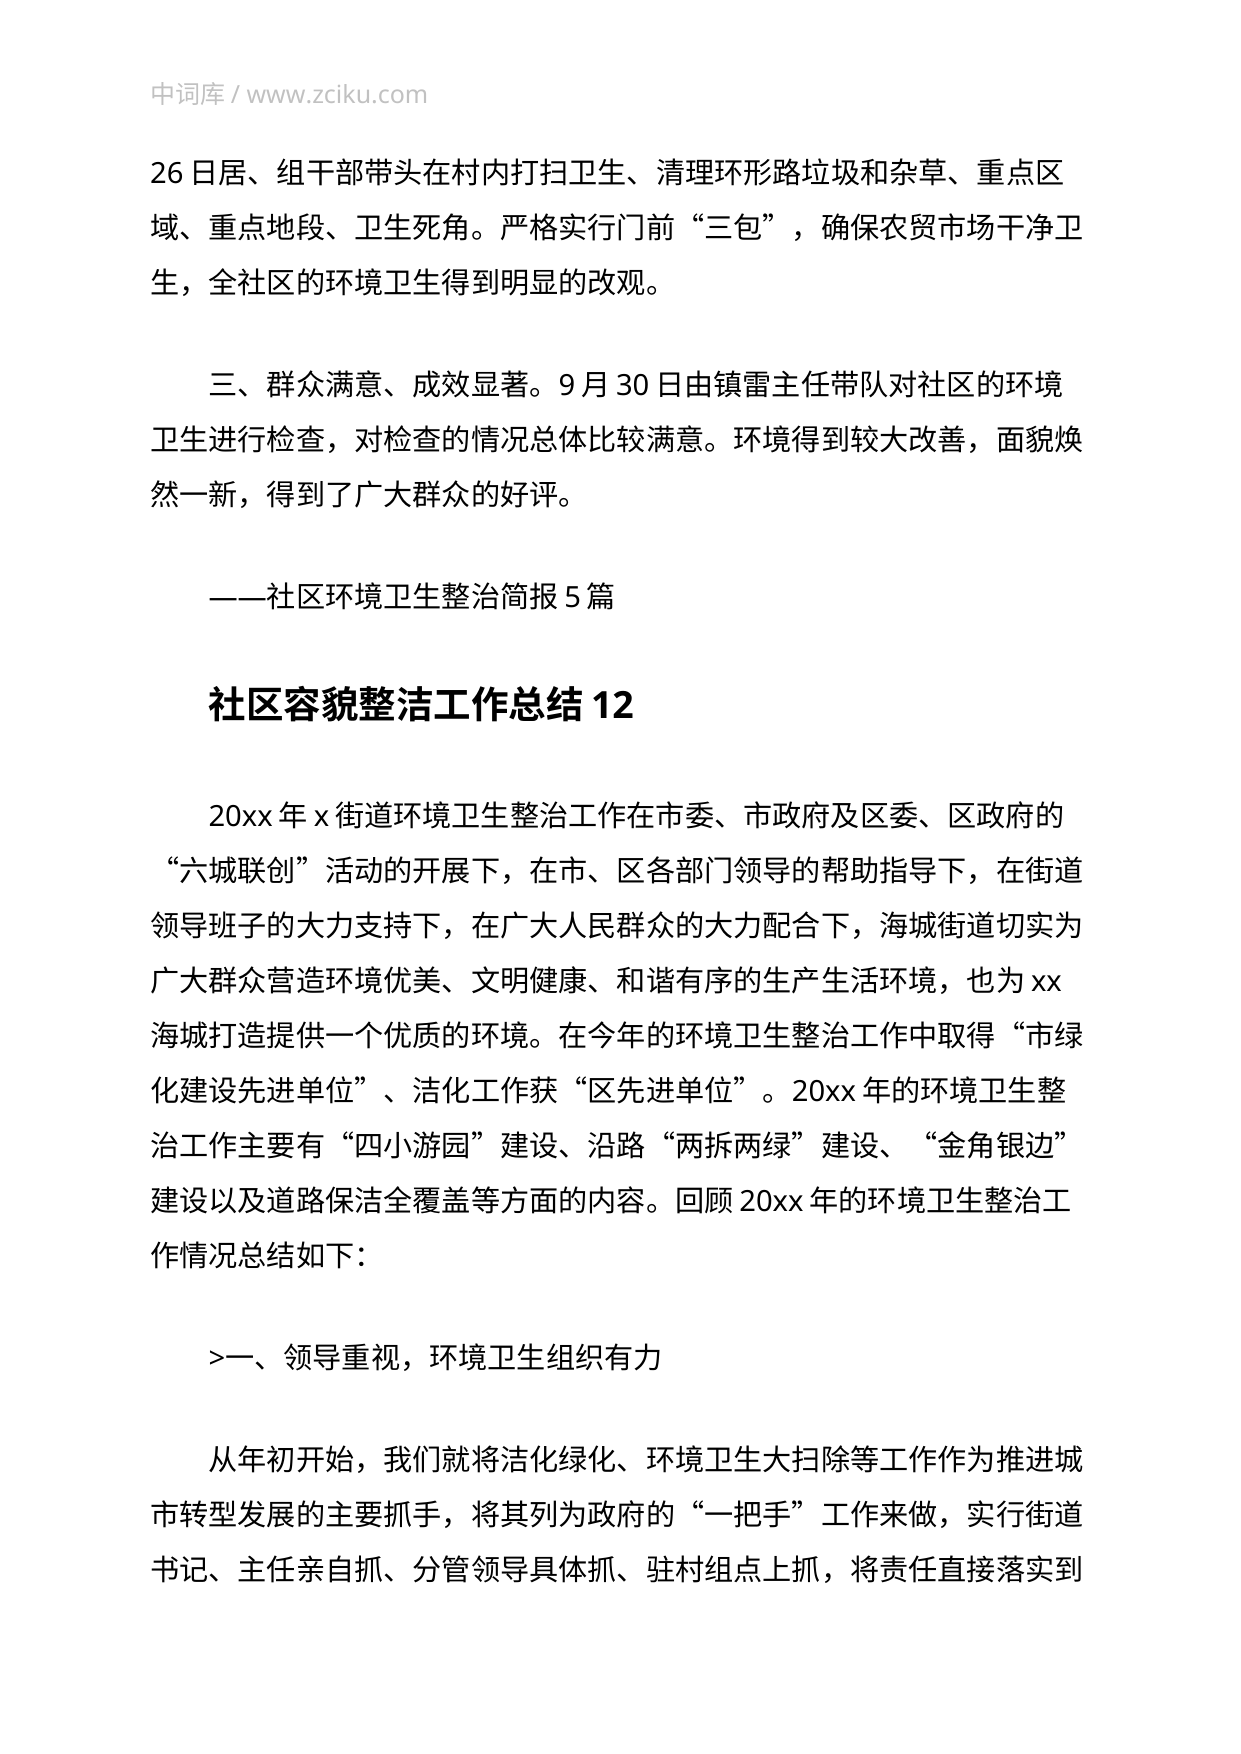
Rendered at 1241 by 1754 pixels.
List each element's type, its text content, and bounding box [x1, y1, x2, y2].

text >一、领导重视，环境卫生组织有力 [150, 1334, 1090, 1377]
text 20xx年x街道环境卫生整治工作在市委、市政府及区委、区政府的“六城联创”活动的开展下，在市、区各部门领导的帮助指导下，在街道领导班子的大力支持下，在广大人民群众的大力配合下，海城街道切实为广大群众营造环境优美、文明健康、和谐有序的生产生活环境，也为xx海城打造提供一个优质的环境。在今年的环境卫生整治工作中取得“市绿化建设先进单位”、洁化工作获“区先进单位”。20xx年的环境卫生整治工作主要有“四小游园”建设、沿路“两拆两绿”建设、“金角银边”建设以及道路保洁全覆盖等方面的内容。回顾20xx年的环境卫生整治工作情况总结如下： [150, 793, 1090, 1275]
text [150, 150, 1090, 302]
text 社区容貌整洁工作总结12 [150, 675, 1090, 730]
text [150, 1436, 1090, 1588]
text 三、群众满意、成效显著。9月30日由镇雷主任带队对社区的环境卫生进行检查，对检查的情况总体比较满意。环境得到较大改善，面貌焕然一新，得到了广大群众的好评。 [150, 362, 1090, 514]
text ——社区环境卫生整治简报5篇 [150, 573, 1090, 616]
